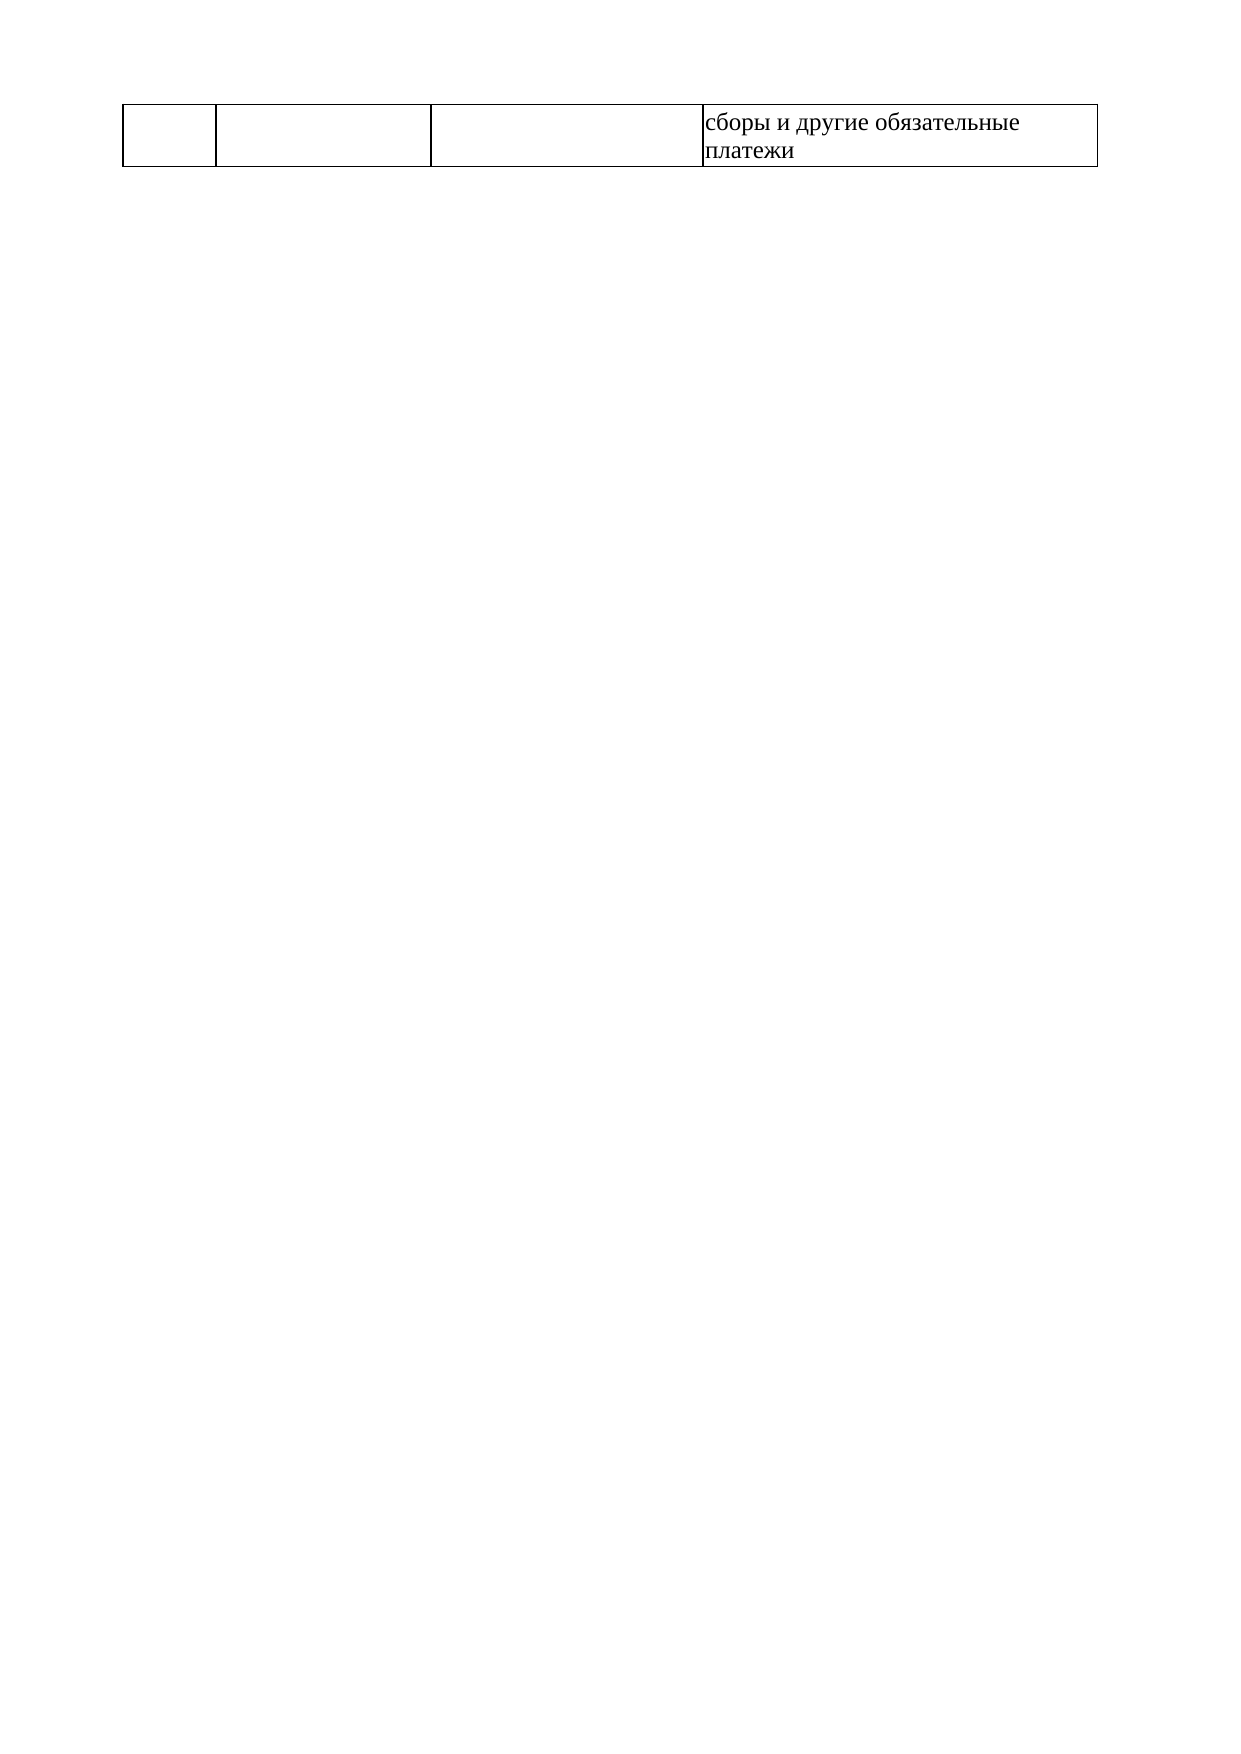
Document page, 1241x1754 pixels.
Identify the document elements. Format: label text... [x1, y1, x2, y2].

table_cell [432, 105, 702, 166]
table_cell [217, 105, 430, 166]
table_cell 3 [124, 105, 215, 166]
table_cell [704, 105, 1097, 166]
